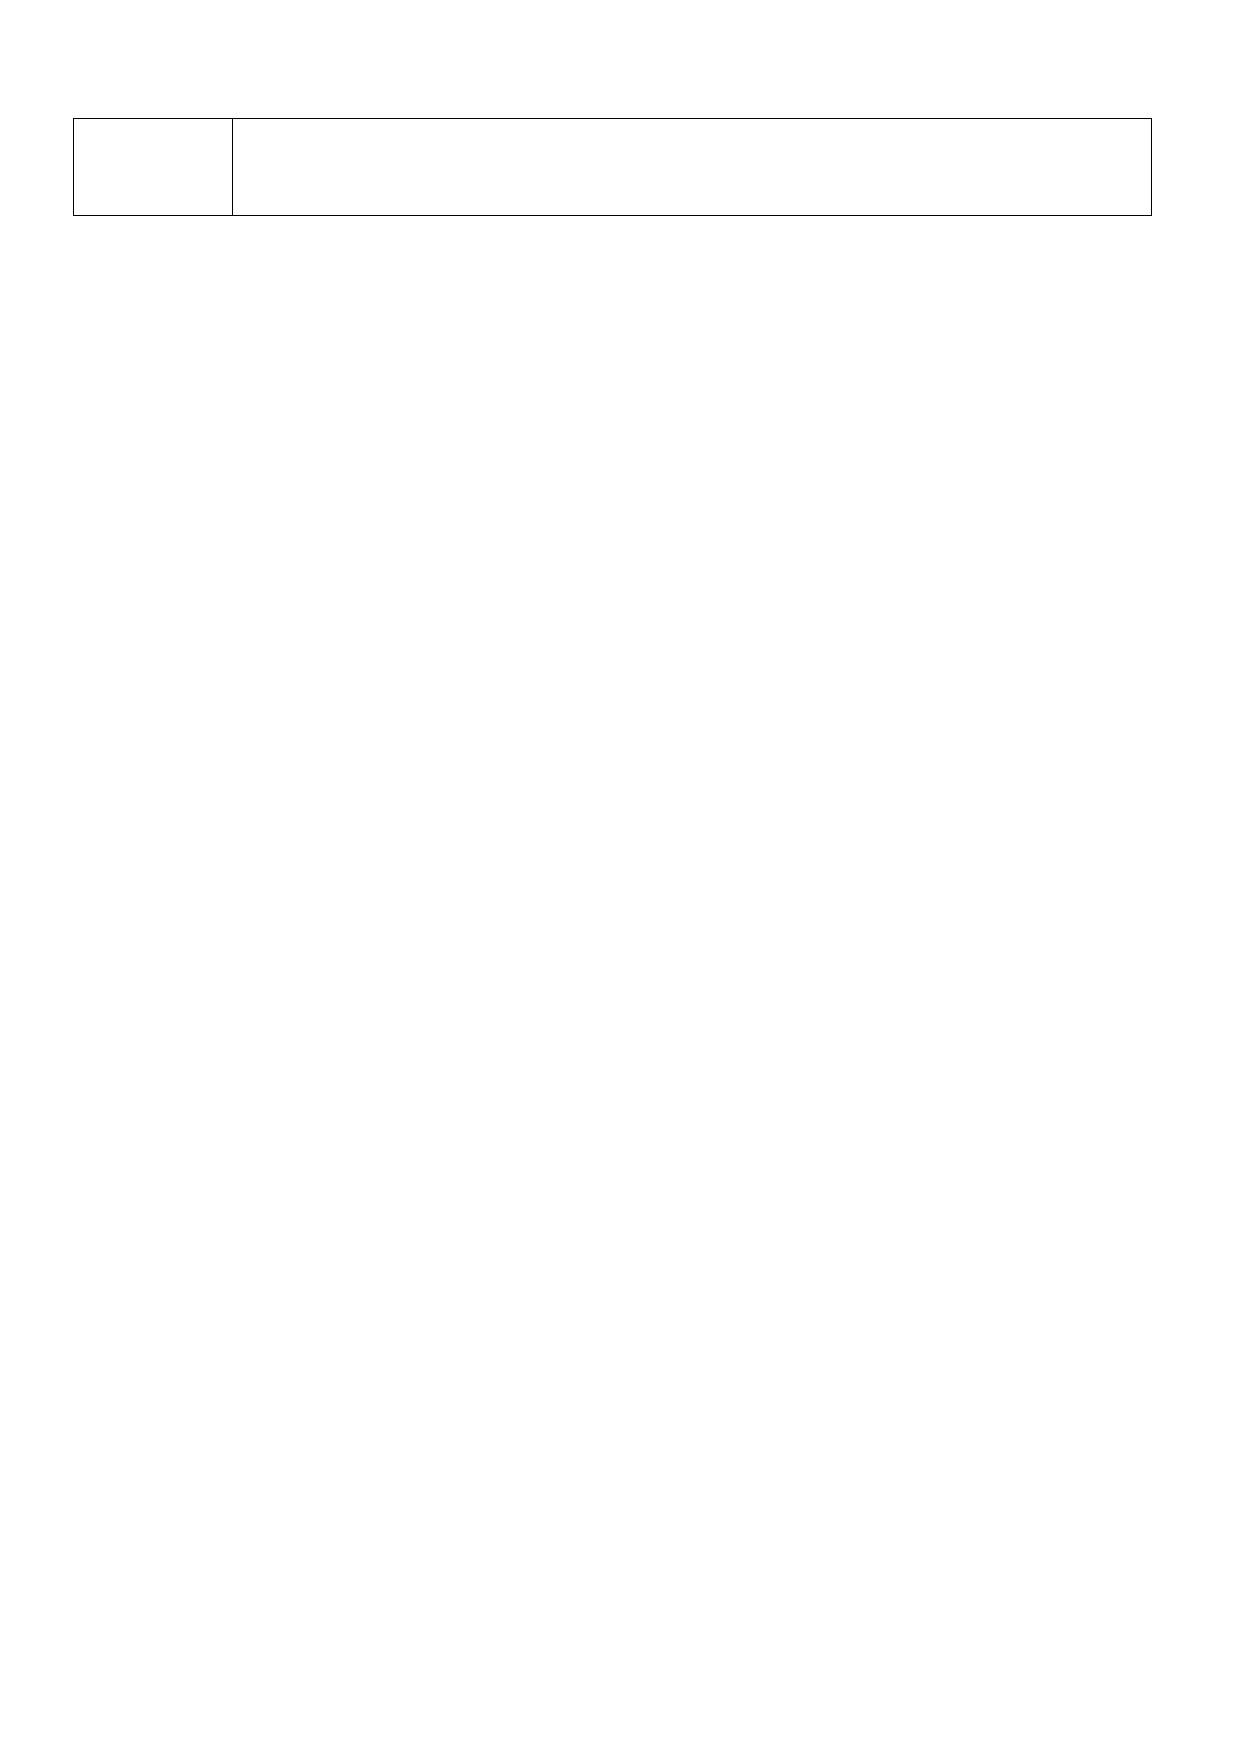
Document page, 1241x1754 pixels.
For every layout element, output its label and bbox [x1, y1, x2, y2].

table_cell [74, 119, 232, 215]
table_cell [233, 119, 1151, 215]
